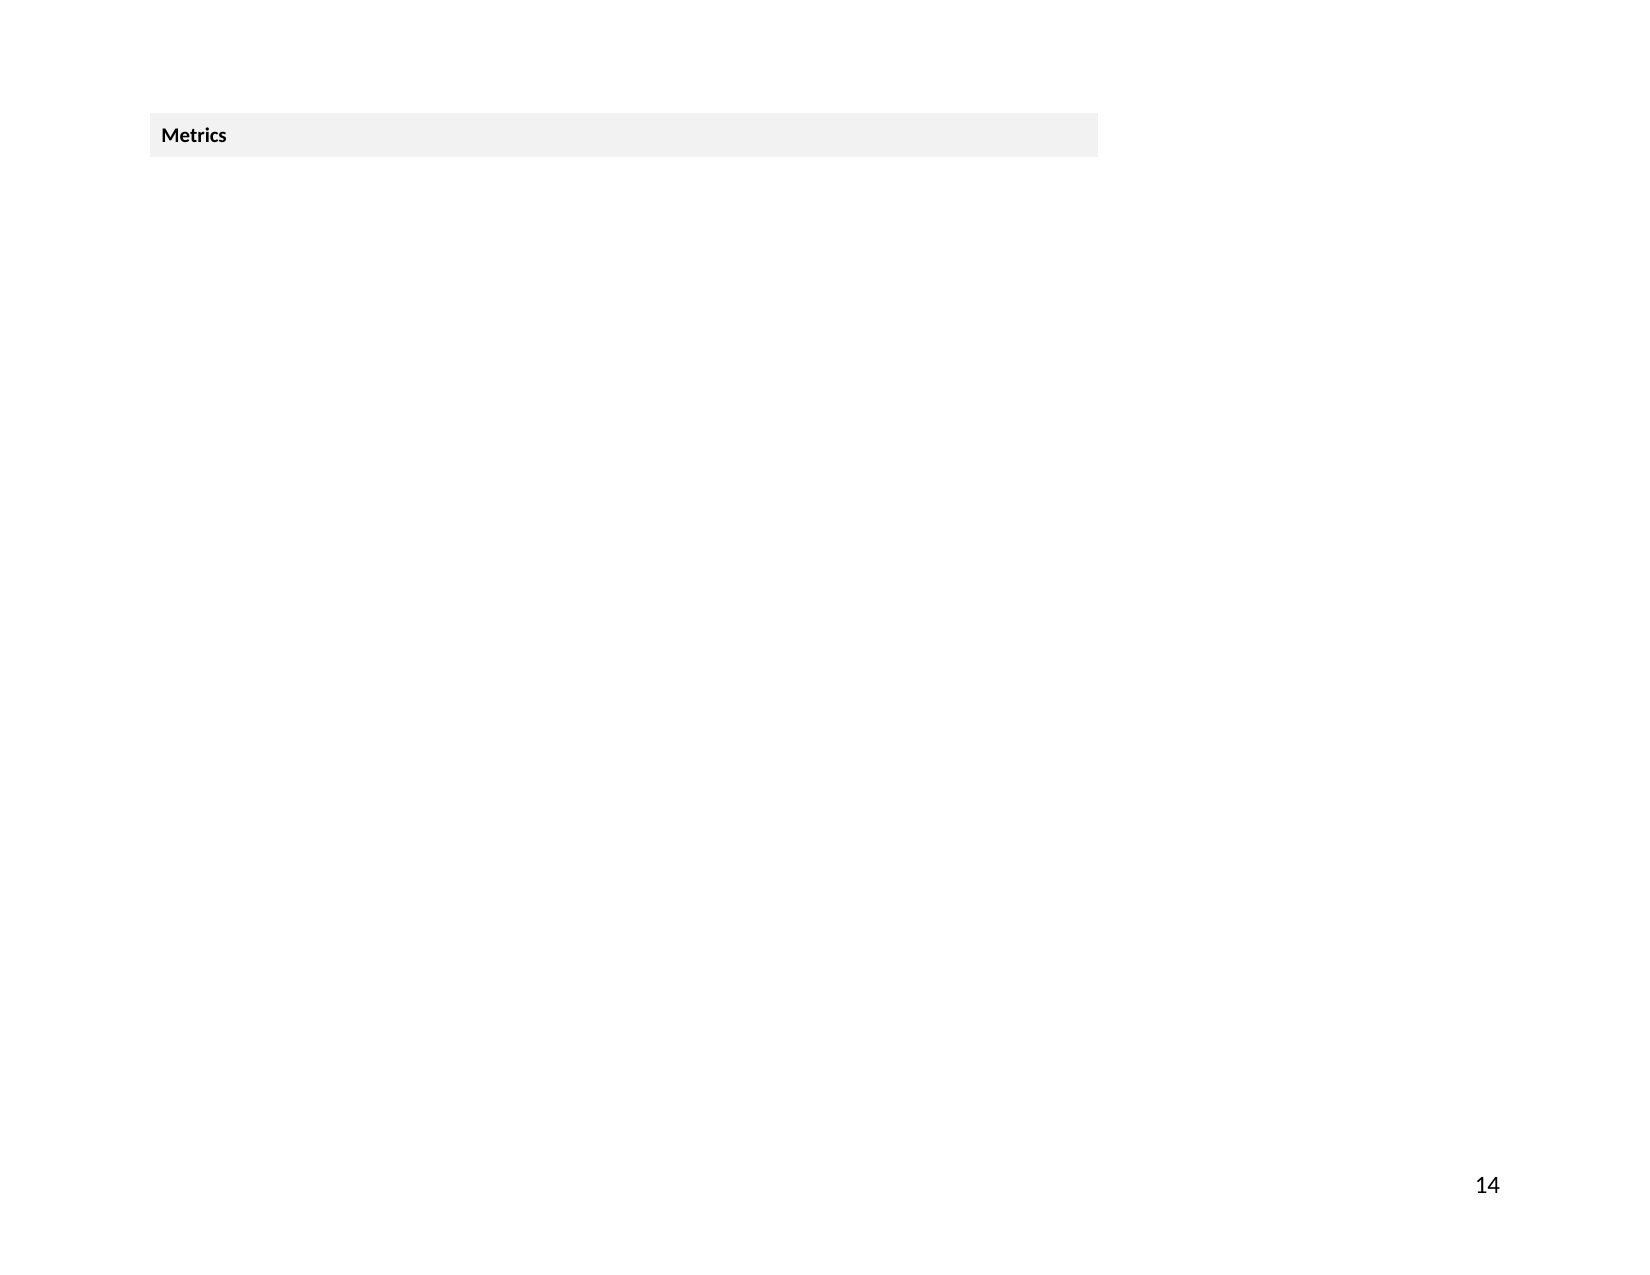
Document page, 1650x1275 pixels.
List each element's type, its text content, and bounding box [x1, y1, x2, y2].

table_header Metrics [150, 113, 1098, 157]
